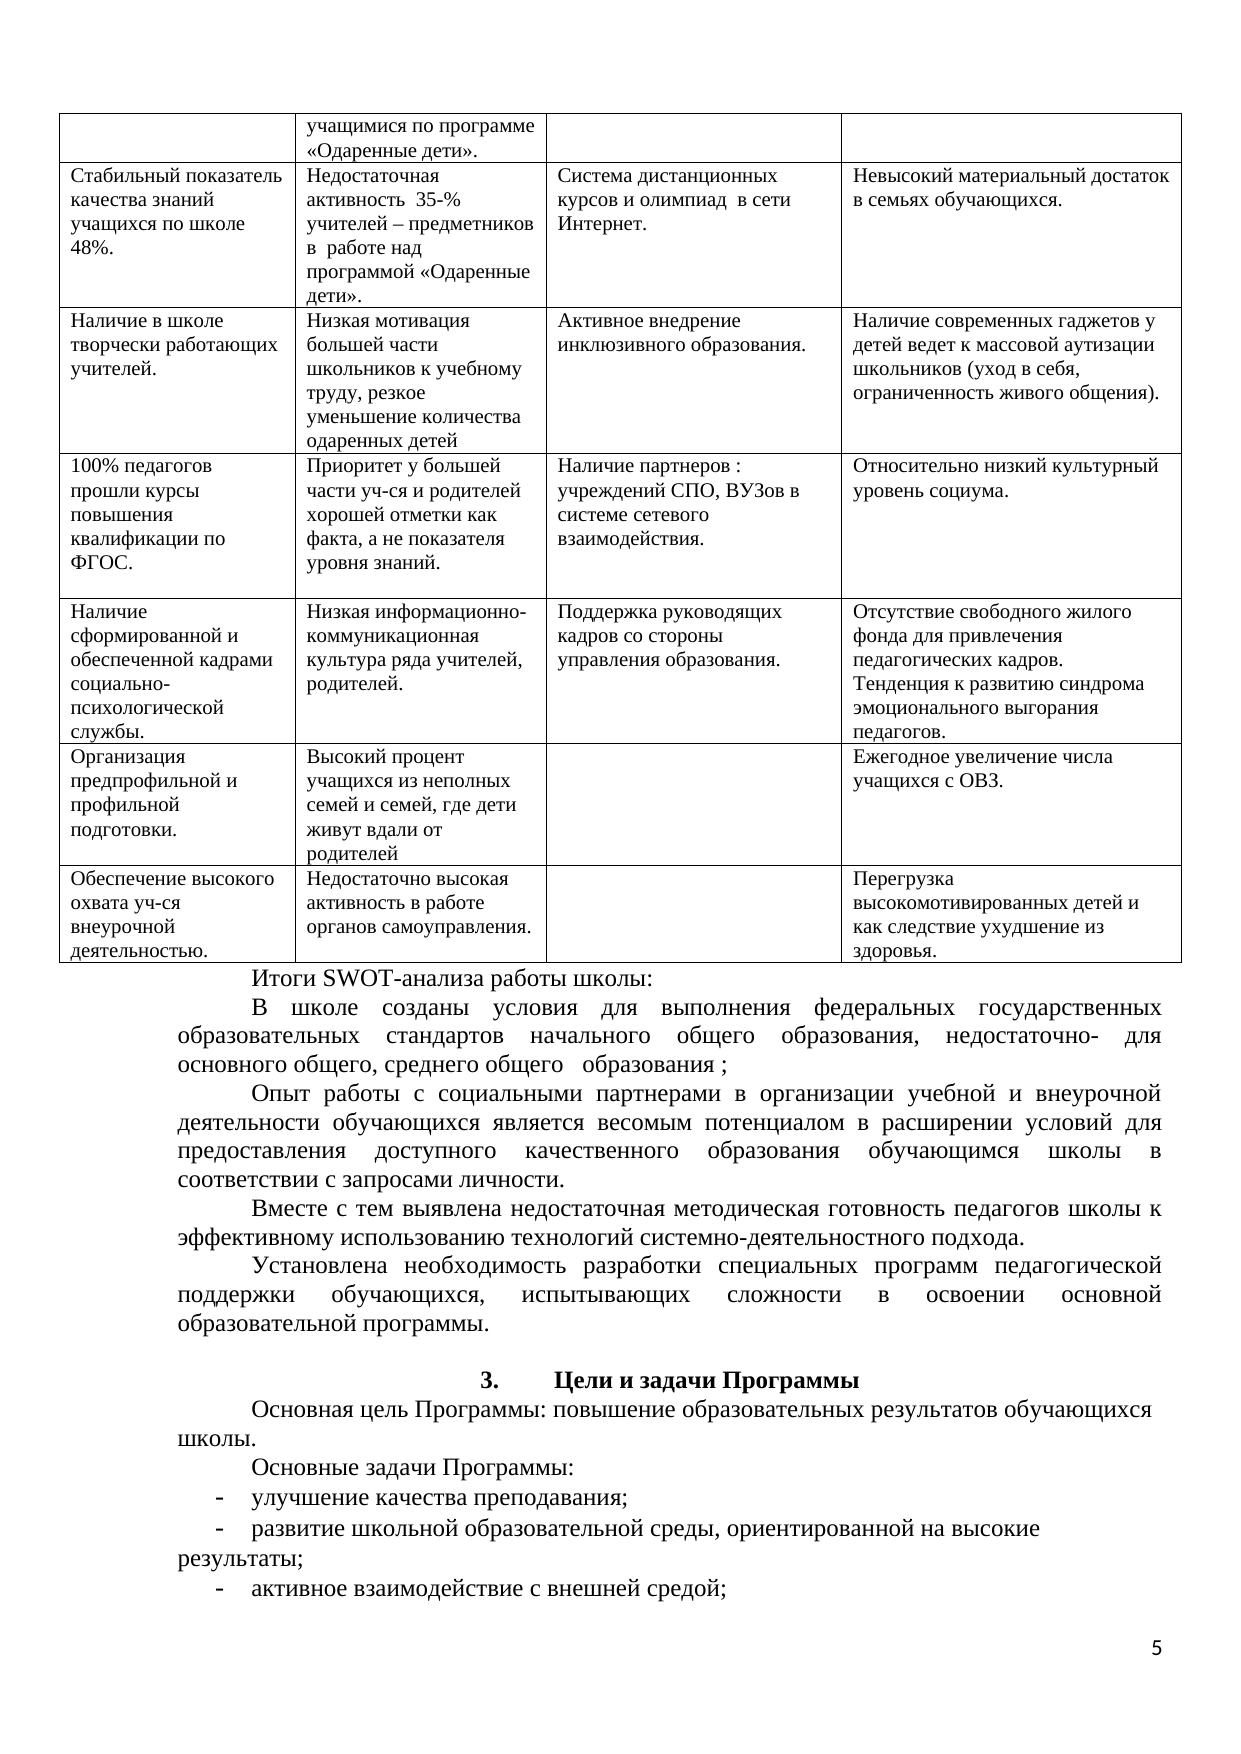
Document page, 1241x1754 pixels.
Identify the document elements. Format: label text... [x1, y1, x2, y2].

table_cell Обеспечение высокого охвата уч-ся внеурочной деятельностью. [60, 866, 295, 962]
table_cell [842, 114, 1181, 162]
text Основная цель Программы: повышение образовательных результатов обучающихся школы. [177, 1394, 1162, 1452]
table_cell Активное внедрение инклюзивного образования. [547, 308, 841, 452]
table_cell Низкая мотивация большей части школьников к учебному труду, резкое уменьшение количества одаренных детей [296, 308, 546, 452]
table_cell Недостаточно высокая активность в работе органов самоуправления. [296, 866, 546, 962]
table_cell [547, 866, 841, 962]
table_cell Относительно низкий культурный уровень социума. [842, 454, 1181, 598]
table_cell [547, 114, 841, 162]
text Установлена необходимость разработки специальных программ педагогической поддержки обучающихся, испытывающих сложности в освоении основной образовательной программы. [177, 1250, 1162, 1337]
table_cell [296, 114, 546, 162]
text Итоги SWOT-анализа работы школы: [177, 963, 1162, 992]
table_cell Наличие в школе творчески работающих учителей. [60, 308, 295, 452]
table_cell Невысокий материальный достаток в семьях обучающихся. [842, 163, 1181, 307]
list развитие школьной образовательной среды, ориентированной на высокие результаты; [177, 1512, 1162, 1571]
table_cell Недостаточная активность 35-% учителей – предметников в работе над программой «Одаренные дети». [296, 163, 546, 307]
table_cell Перегрузка высокомотивированных детей и как следствие ухудшение из здоровья. [842, 866, 1181, 962]
table_cell Стабильный показатель качества знаний учащихся по школе 48%. [60, 163, 295, 307]
text Вместе с тем выявлена недостаточная методическая готовность педагогов школы к эффективному использованию технологий системно-деятельностного подхода. [177, 1193, 1162, 1250]
table_cell Наличие сформированной и обеспеченной кадрами социально- психологической службы. [60, 599, 295, 743]
text Основные задачи Программы: [177, 1452, 1162, 1480]
text Опыт работы с социальными партнерами в организации учебной и внеурочной деятельности обучающихся является весомым потенциалом в расширении условий для предоставления доступного качественного образования обучающимся школы в соответствии с запросами личности. [177, 1078, 1162, 1193]
table_cell Система дистанционных курсов и олимпиад в сети Интернет. [547, 163, 841, 307]
table_cell Высокий процент учащихся из неполных семей и семей, где дети живут вдали от родителей [296, 744, 546, 864]
list активное взаимодействие с внешней средой; [177, 1571, 1162, 1603]
table_cell Наличие современных гаджетов у детей ведет к массовой аутизации школьников (уход в себя, ограниченность живого общения). [842, 308, 1181, 452]
table_cell Низкая информационно- коммуникационная культура ряда учителей, родителей. [296, 599, 546, 743]
table_cell Организация предпрофильной и профильной подготовки. [60, 744, 295, 864]
list улучшение качества преподавания; [177, 1480, 1162, 1512]
table_cell Наличие партнеров : учреждений СПО, ВУЗов в системе сетевого взаимодействия. [547, 454, 841, 598]
table_cell [547, 744, 841, 864]
table_cell 100% педагогов прошли курсы повышения квалификации по ФГОС. [60, 454, 295, 598]
table_cell Приоритет у большей части уч-ся и родителей хорошей отметки как факта, а не показателя уровня знаний. [296, 454, 546, 598]
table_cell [60, 114, 295, 162]
table_cell Отсутствие свободного жилого фонда для привлечения педагогических кадров. Тенденция к развитию синдрома эмоционального выгорания педагогов. [842, 599, 1181, 743]
table_cell Ежегодное увеличение числа учащихся с ОВЗ. [842, 744, 1181, 864]
text В школе созданы условия для выполнения федеральных государственных образовательных стандартов начального общего образования, недостаточно- для основного общего, среднего общего образования ; [177, 992, 1162, 1078]
table_cell Поддержка руководящих кадров со стороны управления образования. [547, 599, 841, 743]
list Цели и задачи Программы [177, 1365, 1162, 1394]
